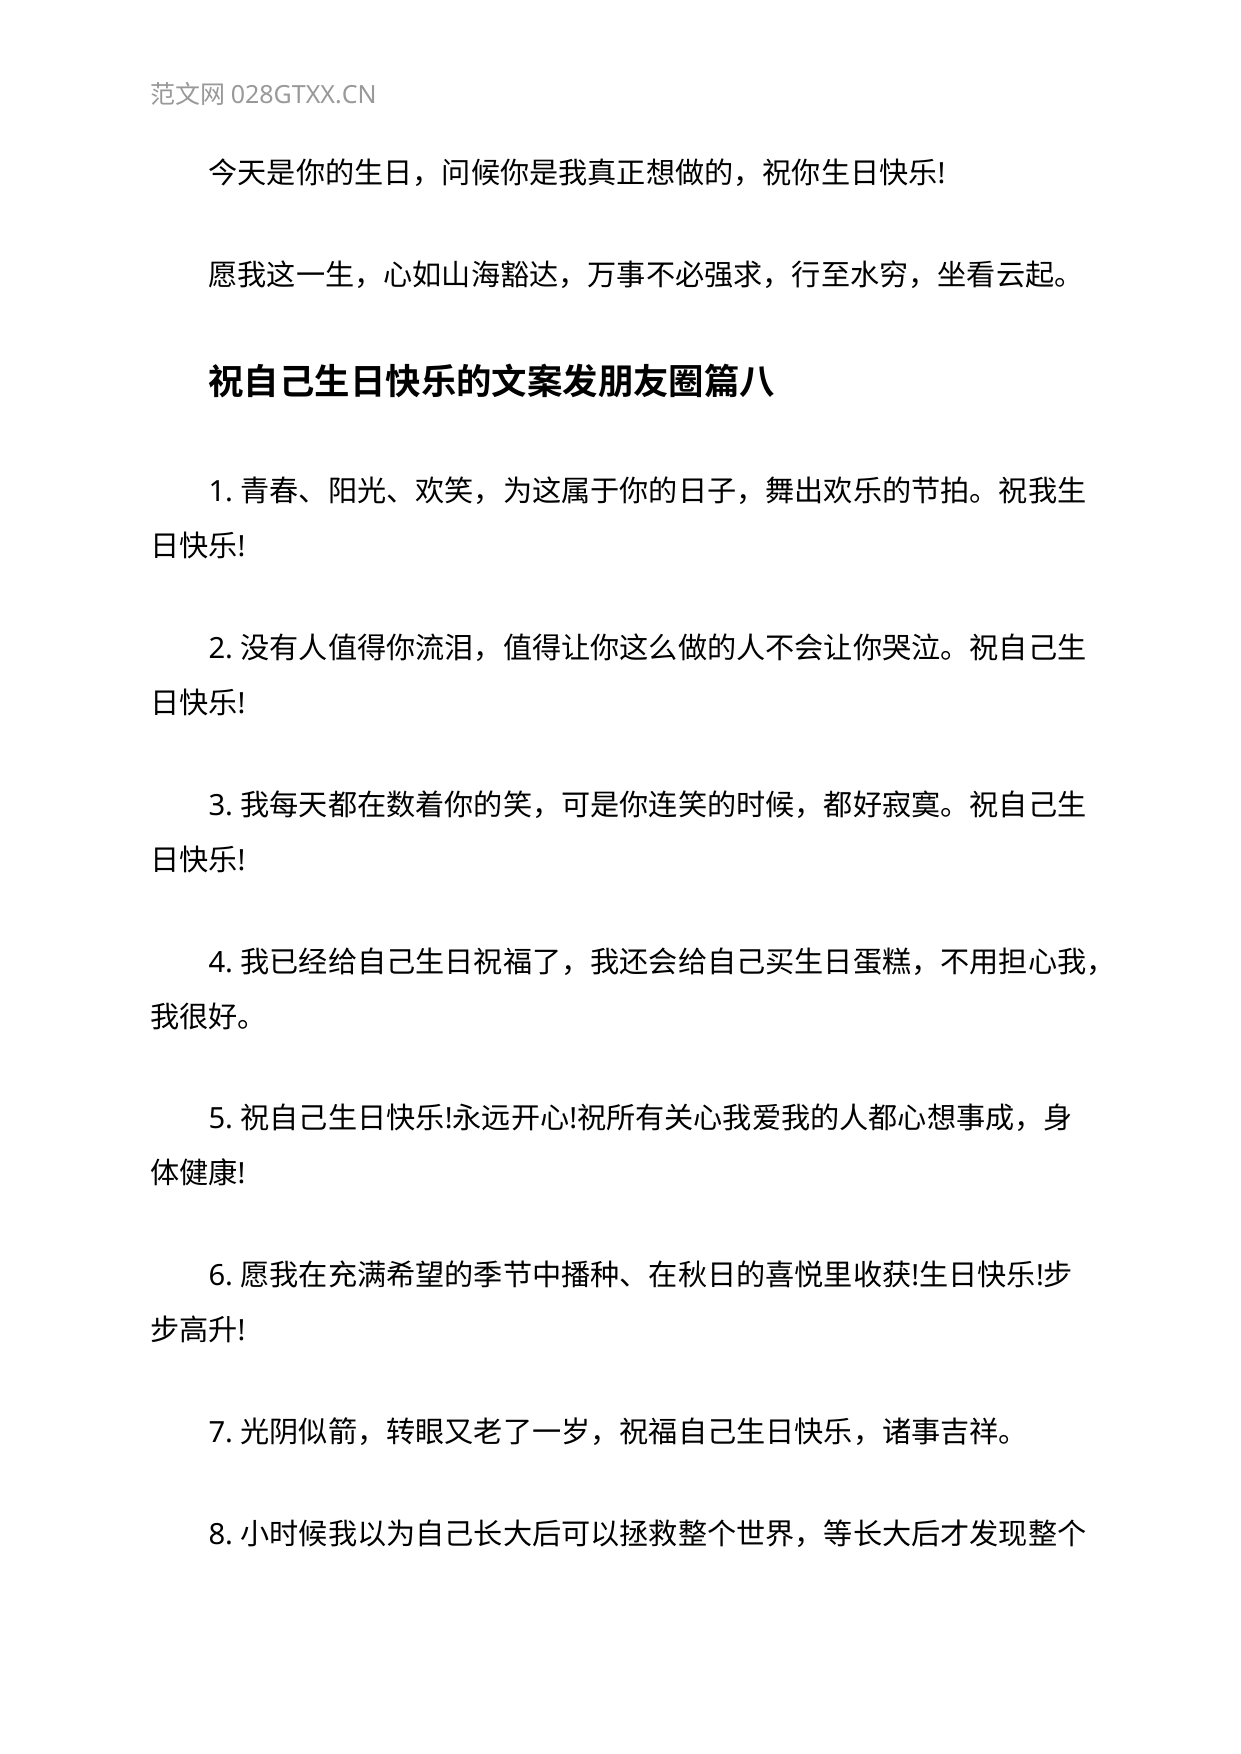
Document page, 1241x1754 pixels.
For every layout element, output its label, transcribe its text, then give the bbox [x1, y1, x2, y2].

text 今天是你的生日，问候你是我真正想做的，祝你生日快乐! [150, 150, 1090, 192]
text 祝自己生日快乐的文案发朋友圈篇八 [150, 354, 1090, 405]
text 4. 我已经给自己生日祝福了，我还会给自己买生日蛋糕，不用担心我，我很好。 [150, 938, 1090, 1035]
text 1. 青春、阳光、欢笑，为这属于你的日子，舞出欢乐的节拍。祝我生日快乐! [150, 467, 1090, 564]
text 6. 愿我在充满希望的季节中播种、在秋日的喜悦里收获!生日快乐!步步高升! [150, 1252, 1090, 1349]
text 愿我这一生，心如山海豁达，万事不必强求，行至水穷，坐看云起。 [150, 252, 1090, 294]
text 3. 我每天都在数着你的笑，可是你连笑的时候，都好寂寞。祝自己生日快乐! [150, 781, 1090, 878]
text 5. 祝自己生日快乐!永远开心!祝所有关心我爱我的人都心想事成，身体健康! [150, 1095, 1090, 1192]
text 7. 光阴似箭，转眼又老了一岁，祝福自己生日快乐，诸事吉祥。 [150, 1409, 1090, 1451]
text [150, 1511, 1090, 1553]
text 2. 没有人值得你流泪，值得让你这么做的人不会让你哭泣。祝自己生日快乐! [150, 624, 1090, 722]
